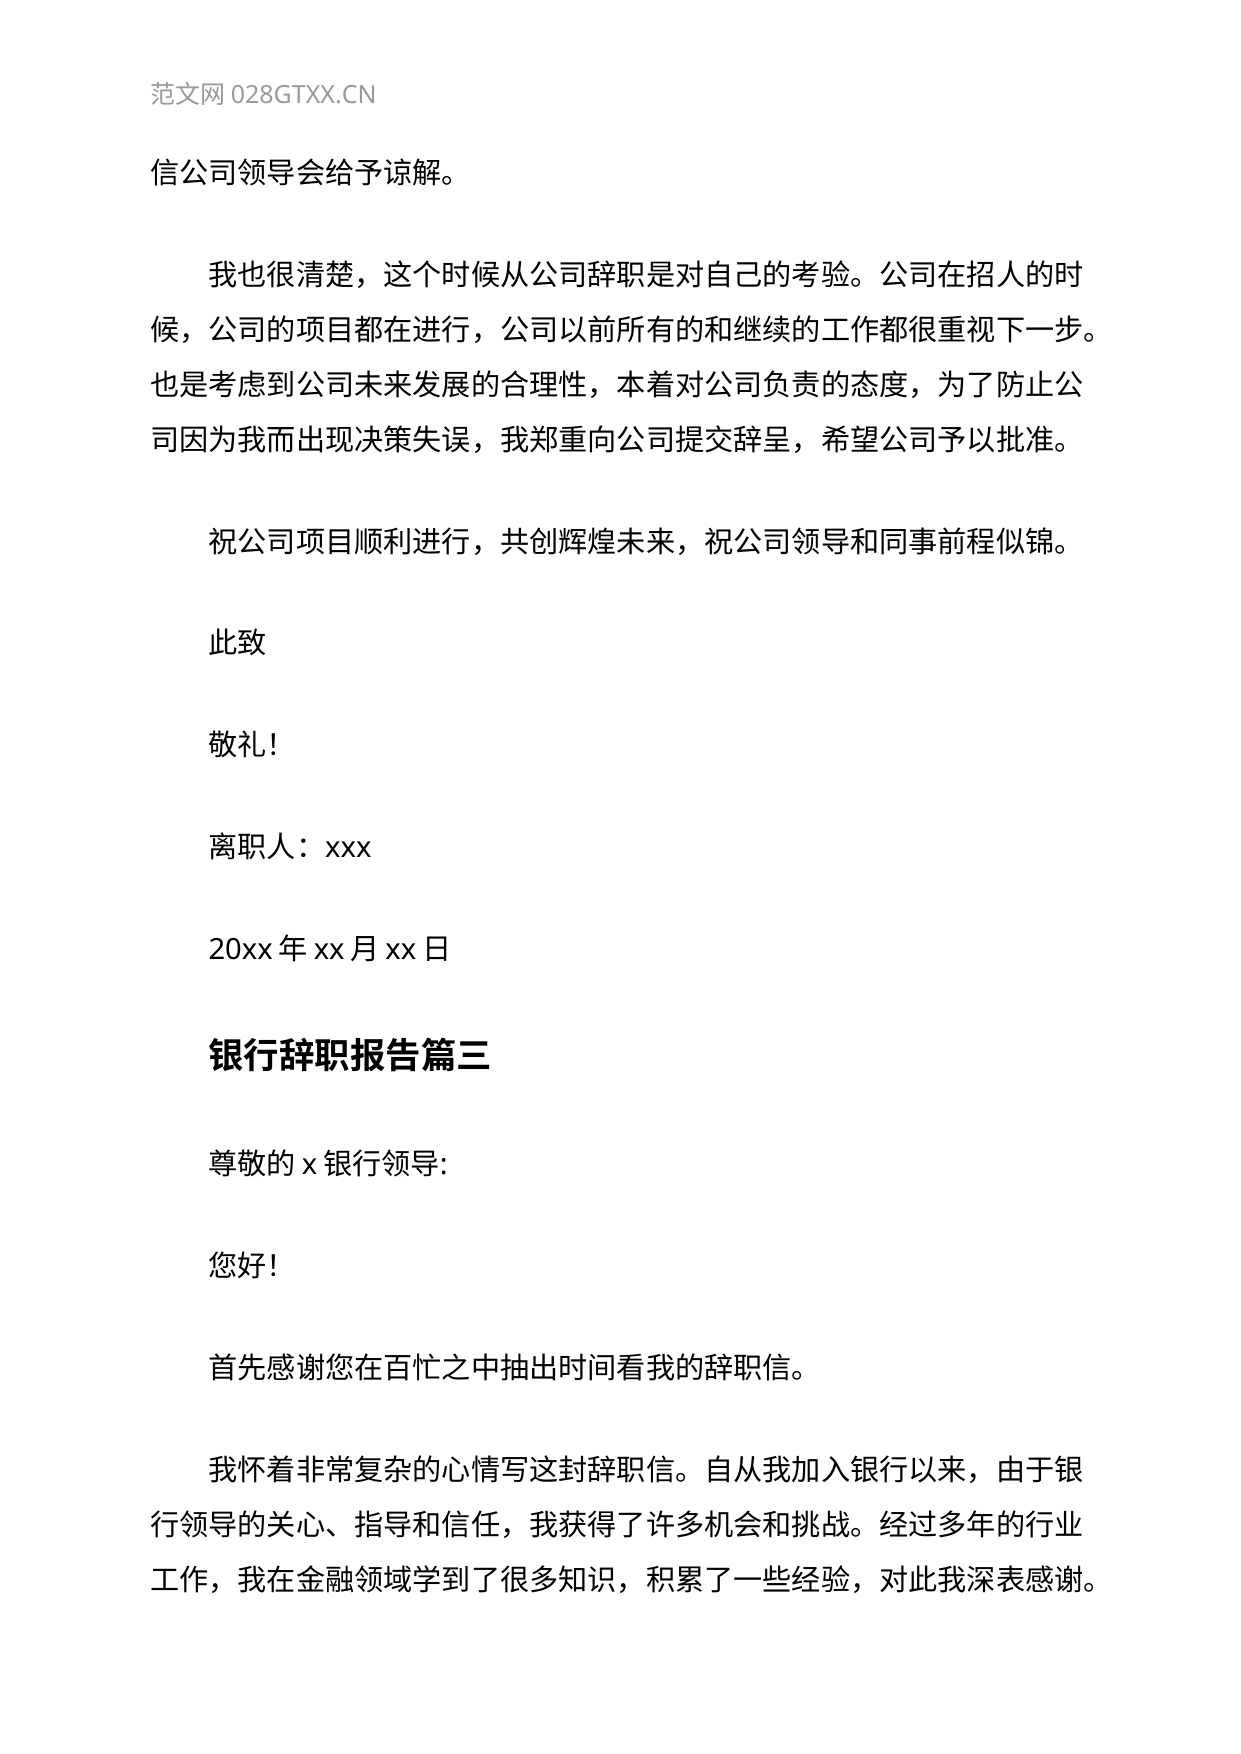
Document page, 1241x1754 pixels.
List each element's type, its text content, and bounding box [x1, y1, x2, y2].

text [150, 150, 1090, 192]
text 离职人：xxx [150, 823, 1090, 866]
text 20xx年xx月xx日 [150, 926, 1090, 968]
text 我也很清楚，这个时候从公司辞职是对自己的考验。公司在招人的时候，公司的项目都在进行，公司以前所有的和继续的工作都很重视下一步。也是考虑到公司未来发展的合理性，本着对公司负责的态度，为了防止公司因为我而出现决策失误，我郑重向公司提交辞呈，希望公司予以批准。 [150, 252, 1090, 459]
text 此致 [150, 620, 1090, 662]
text 您好！ [150, 1243, 1090, 1285]
text 敬礼！ [150, 722, 1090, 764]
text 首先感谢您在百忙之中抽出时间看我的辞职信。 [150, 1345, 1090, 1387]
text 银行辞职报告篇三 [150, 1027, 1090, 1079]
text 尊敬的x银行领导: [150, 1141, 1090, 1183]
text 我怀着非常复杂的心情写这封辞职信。自从我加入银行以来，由于银行领导的关心、指导和信任，我获得了许多机会和挑战。经过多年的行业工作，我在金融领域学到了很多知识，积累了一些经验，对此我深表感谢。 [150, 1446, 1090, 1598]
text 祝公司项目顺利进行，共创辉煌未来，祝公司领导和同事前程似锦。 [150, 518, 1090, 561]
